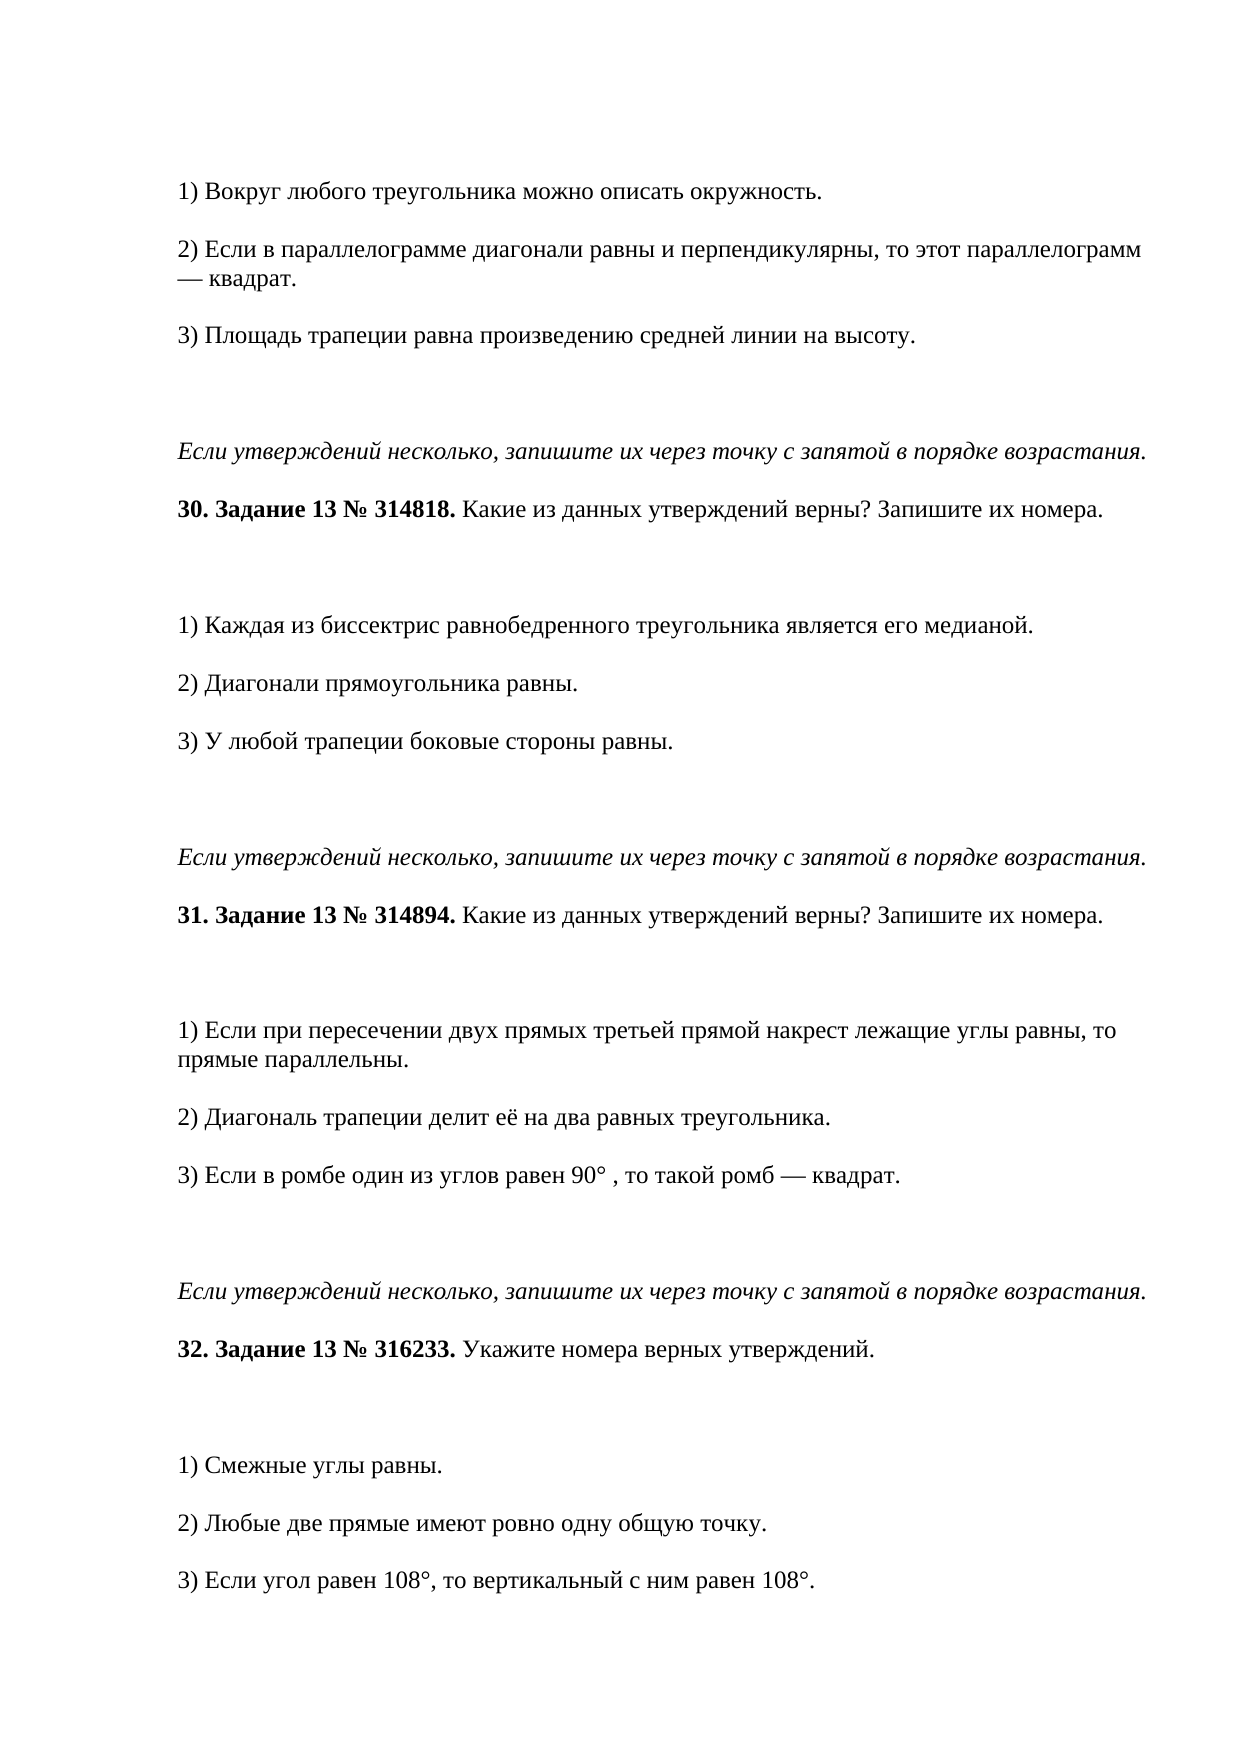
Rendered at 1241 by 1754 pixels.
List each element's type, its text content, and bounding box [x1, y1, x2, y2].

text Если утверждений несколько, запишите их через точку с запятой в порядке возрастания. [177, 842, 1152, 871]
text 2) Если в параллелограмме диагонали равны и перпендикулярны, то этот параллелограмм — квадрат. [177, 234, 1152, 291]
text Если утверждений несколько, запишите их через точку с запятой в порядке возрастания. [177, 1276, 1152, 1305]
text Если утверждений несколько, запишите их через точку с запятой в порядке возрастания. [177, 436, 1152, 465]
text 3) У любой трапеции боковые стороны равны. [177, 726, 1152, 755]
text 2) Любые две прямые имеют ровно одну общую точку. [177, 1508, 1152, 1536]
text 3) Площадь трапеции равна произведению средней линии на высоту. [177, 321, 1152, 349]
text 2) Диагональ трапеции делит её на два равных треугольника. [177, 1102, 1152, 1131]
text 1) Каждая из биссектрис равнобедренного треугольника является его медианой. [177, 610, 1152, 639]
text 2) Диагонали прямоугольника равны. [177, 668, 1152, 697]
text 1) Вокруг любого треугольника можно описать окружность. [177, 176, 1152, 205]
text 3) Если в ромбе один из углов равен 90° , то такой ромб — квадрат. [177, 1160, 1152, 1189]
text 1) Если при пересечении двух прямых третьей прямой накрест лежащие углы равны, то прямые параллельны. [177, 1016, 1152, 1073]
text 31. Задание 13 № 314894. Какие из данных утверждений верны? Запишите их номера. [177, 900, 1152, 928]
text 1) Смежные углы равны. [177, 1450, 1152, 1478]
text 3) Если угол равен 108°, то вертикальный с ним равен 108°. [177, 1566, 1152, 1594]
text 30. Задание 13 № 314818. Какие из данных утверждений верны? Запишите их номера. [177, 494, 1152, 523]
text 32. Задание 13 № 316233. Укажите номера верных утверждений. [177, 1334, 1152, 1363]
